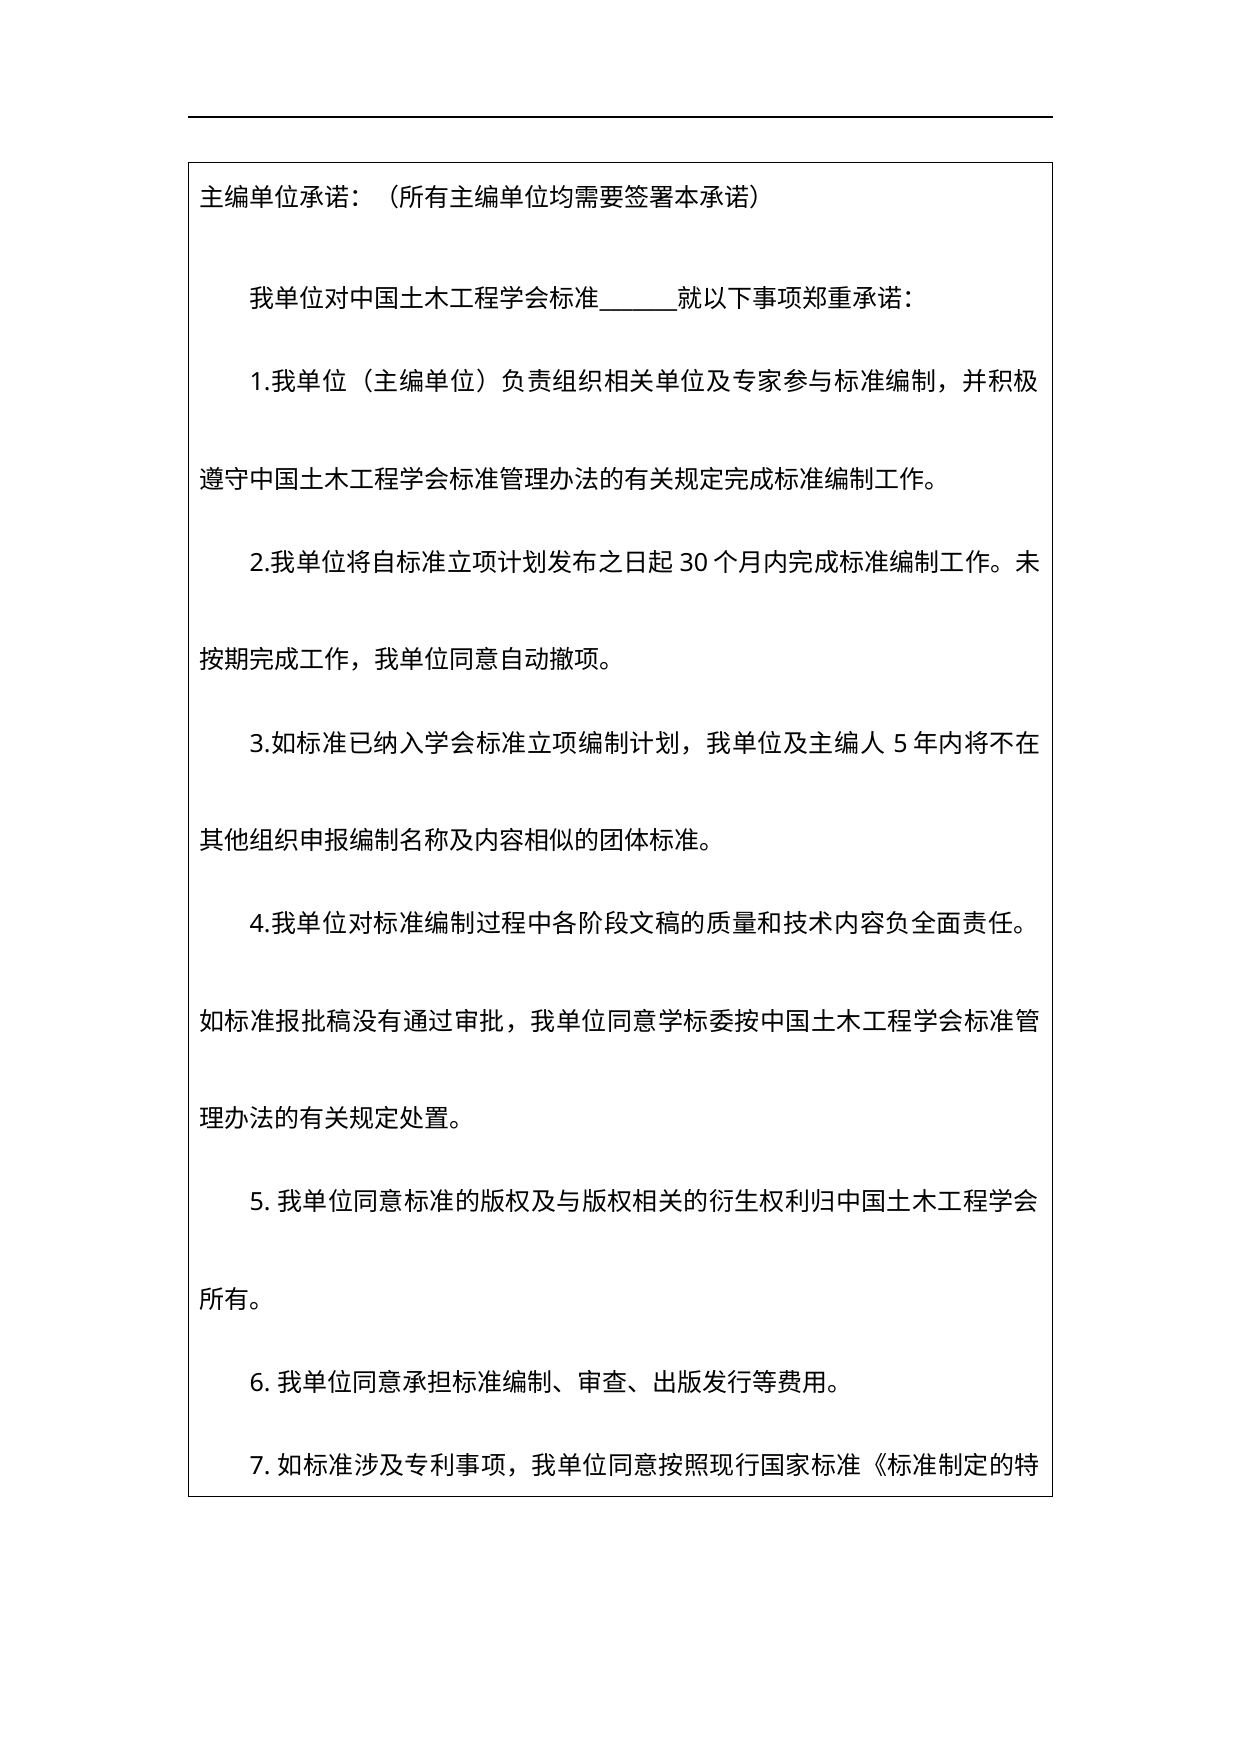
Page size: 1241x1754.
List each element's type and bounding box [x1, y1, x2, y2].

table_cell [189, 163, 1052, 1496]
